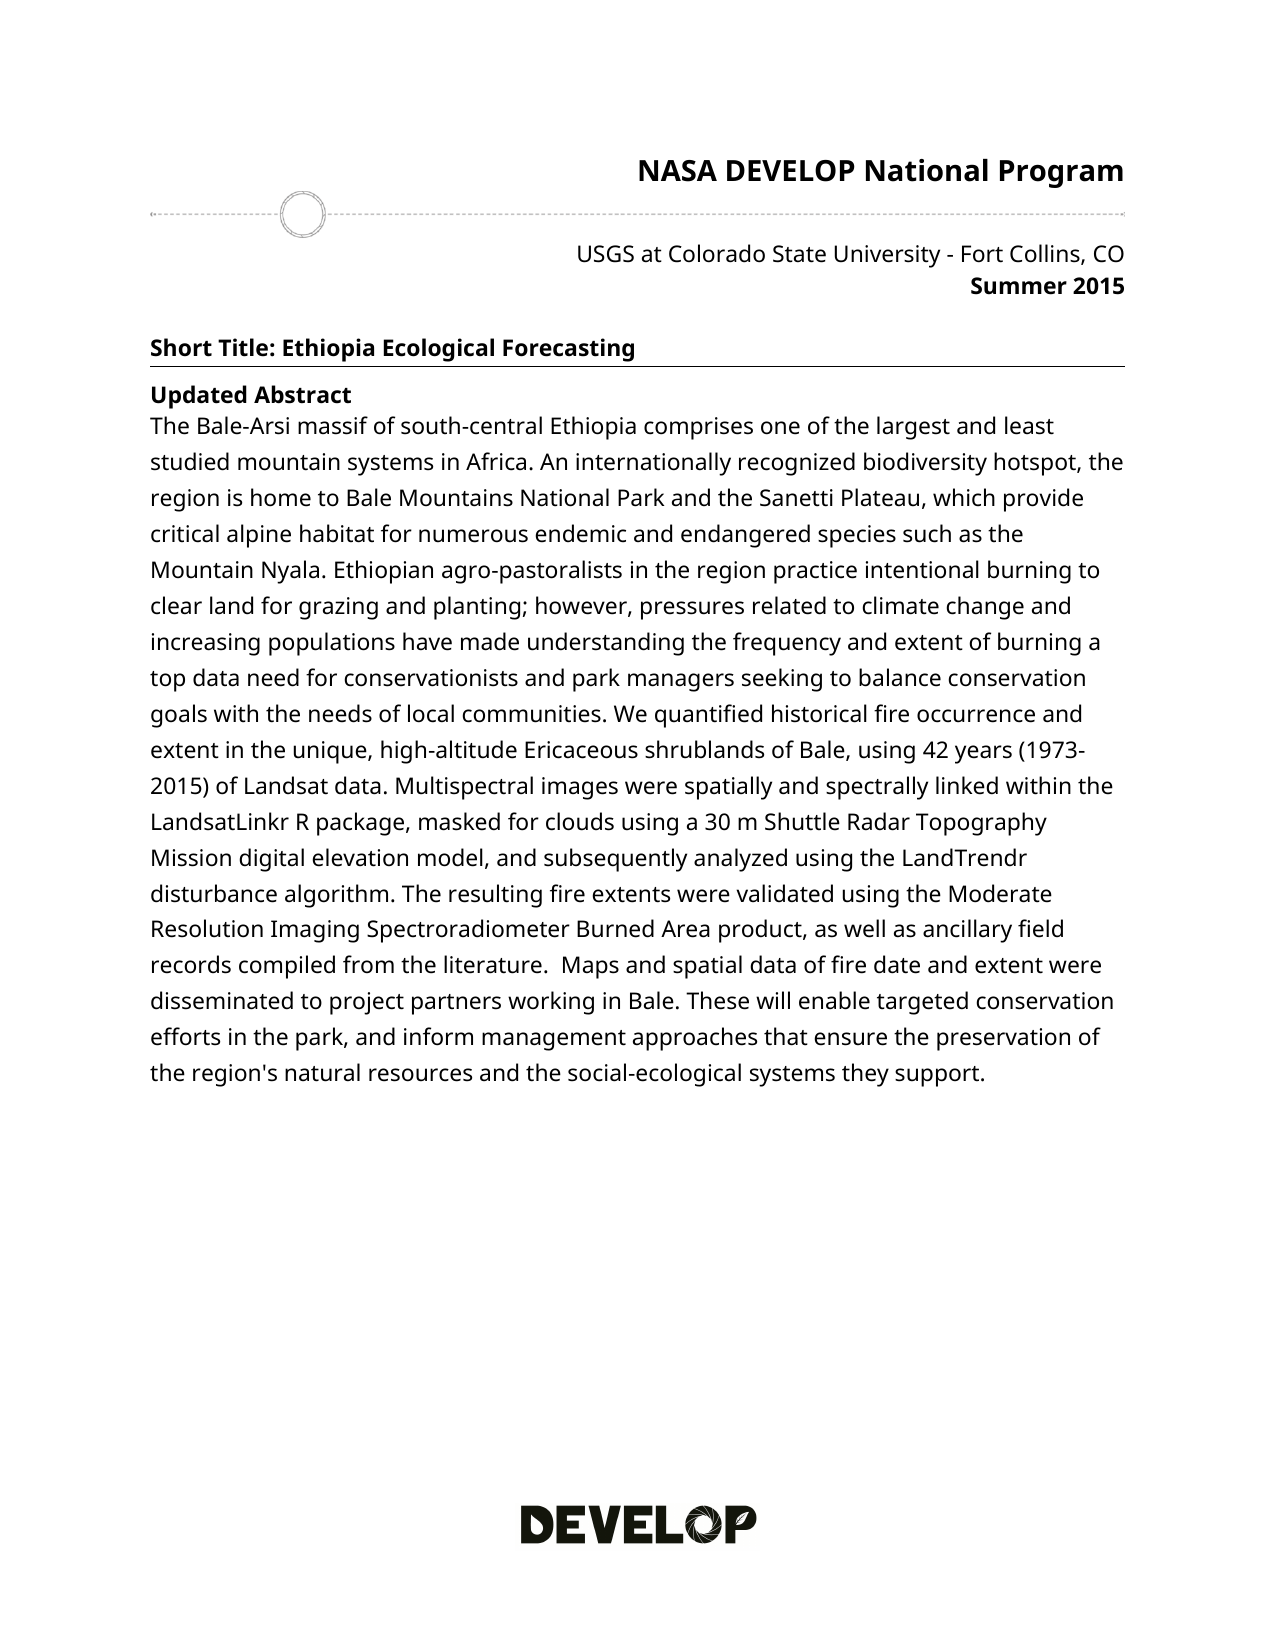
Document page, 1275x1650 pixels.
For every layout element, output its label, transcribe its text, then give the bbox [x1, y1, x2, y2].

text USGS at Colorado State University - Fort Collins, CO [150, 239, 1125, 270]
picture [514, 1503, 761, 1551]
picture [150, 189, 1125, 239]
text NASA DEVELOP National Program [150, 150, 1125, 189]
text Updated Abstract [150, 379, 1125, 410]
text Summer 2015 [150, 270, 1125, 301]
text The Bale-Arsi massif of south-central Ethiopia comprises one of the largest and least studied mountain systems in Africa. An internationally recognized biodiversity hotspot, the region is home to Bale Mountains National Park and the Sanetti Plateau, which provide critical alpine habitat for numerous endemic and endangered species such as the Mountain Nyala. Ethiopian agro-pastoralists in the region practice intentional burning to clear land for grazing and planting; however, pressures related to climate change and increasing populations have made understanding the frequency and extent of burning a top data need for conservationists and park managers seeking to balance conservation goals with the needs of local communities. We quantified historical fire occurrence and extent in the unique, high-altitude Ericaceous shrublands of Bale, using 42 years (1973-2015) of Landsat data. Multispectral images were spatially and spectrally linked within the LandsatLinkr R package, masked for clouds using a 30 m Shuttle Radar Topography Mission digital elevation model, and subsequently analyzed using the LandTrendr disturbance algorithm. The resulting fire extents were validated using the Moderate Resolution Imaging Spectroradiometer Burned Area product, as well as ancillary field records compiled from the literature. Maps and spatial data of fire date and extent were disseminated to project partners working in Bale. These will enable targeted conservation efforts in the park, and inform management approaches that ensure the preservation of the region's natural resources and the social-ecological systems they support. [150, 410, 1125, 1088]
text Short Title: Ethiopia Ecological Forecasting [150, 332, 1125, 366]
